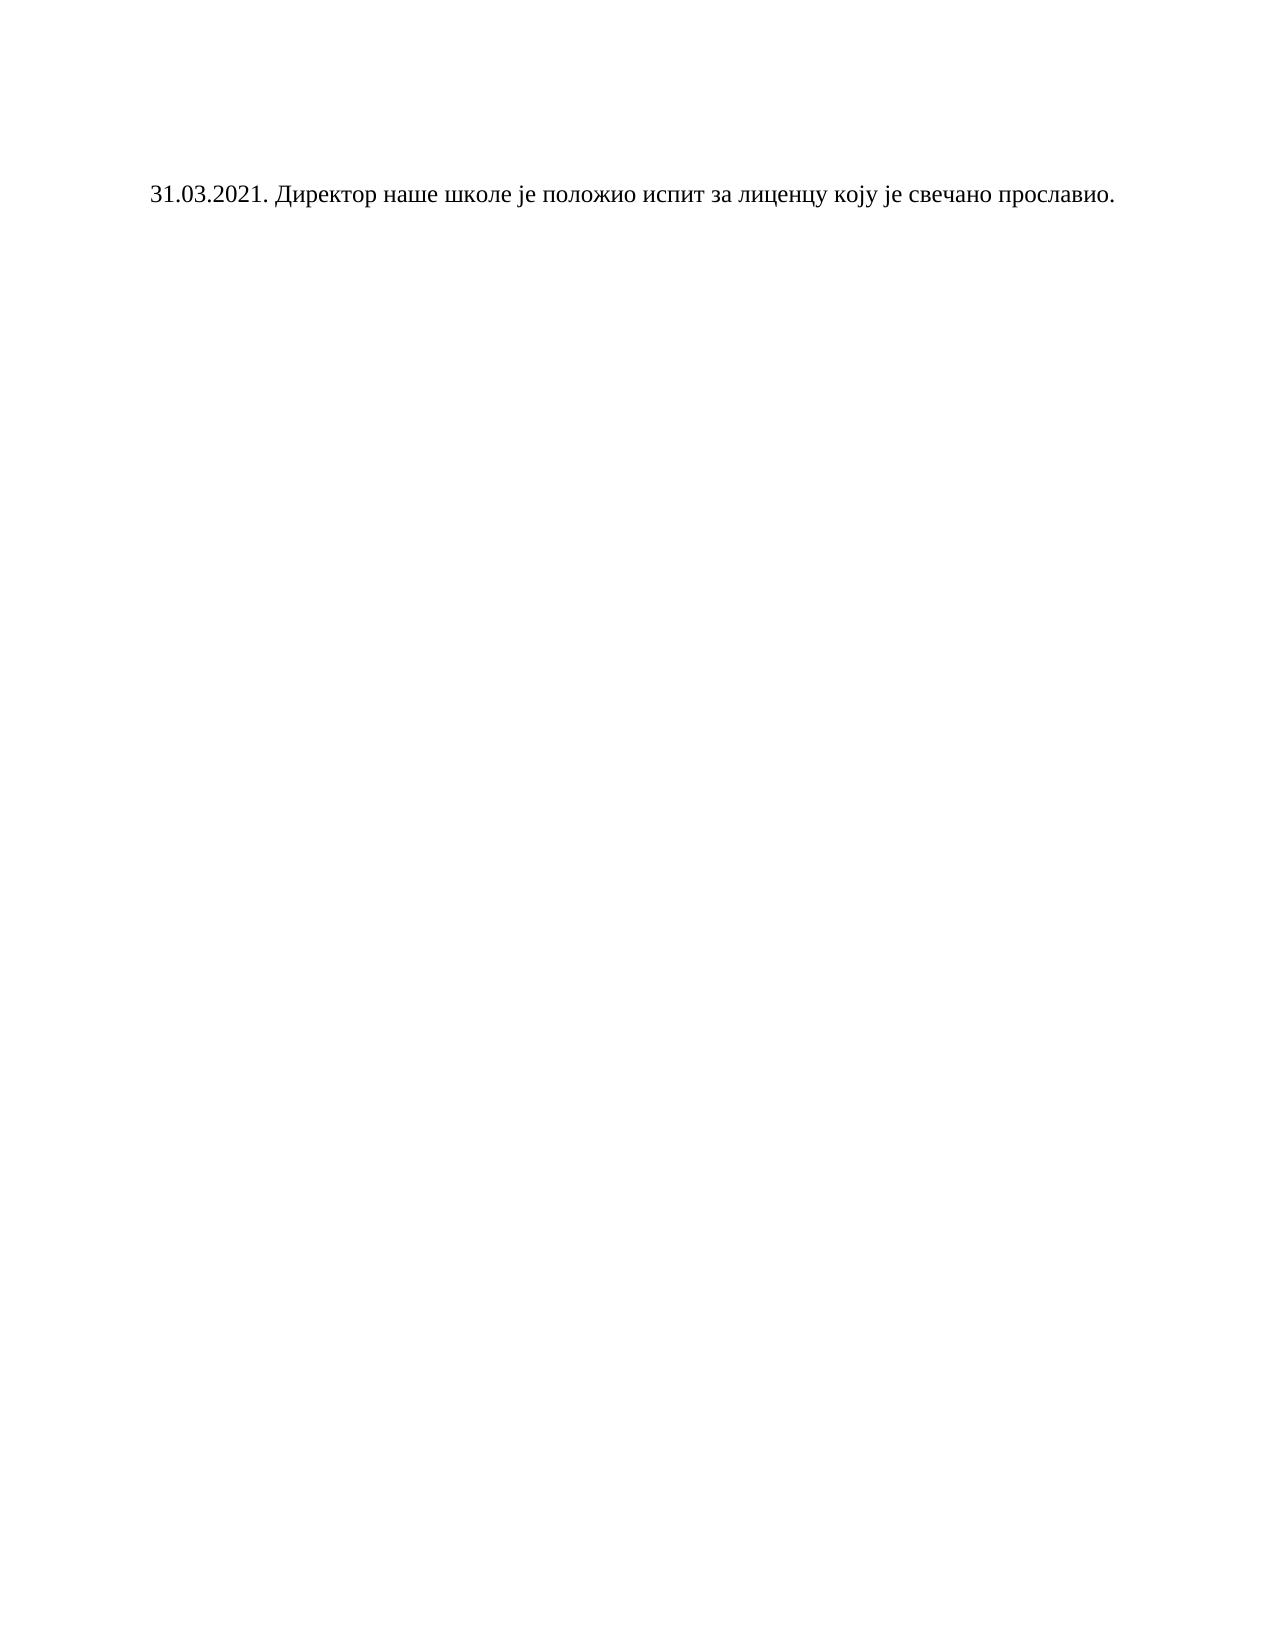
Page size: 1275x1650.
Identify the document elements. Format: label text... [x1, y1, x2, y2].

text 31.03.2021. Директор наше школе је положио испит за лиценцу коју је свечано прославио. [150, 179, 1125, 207]
